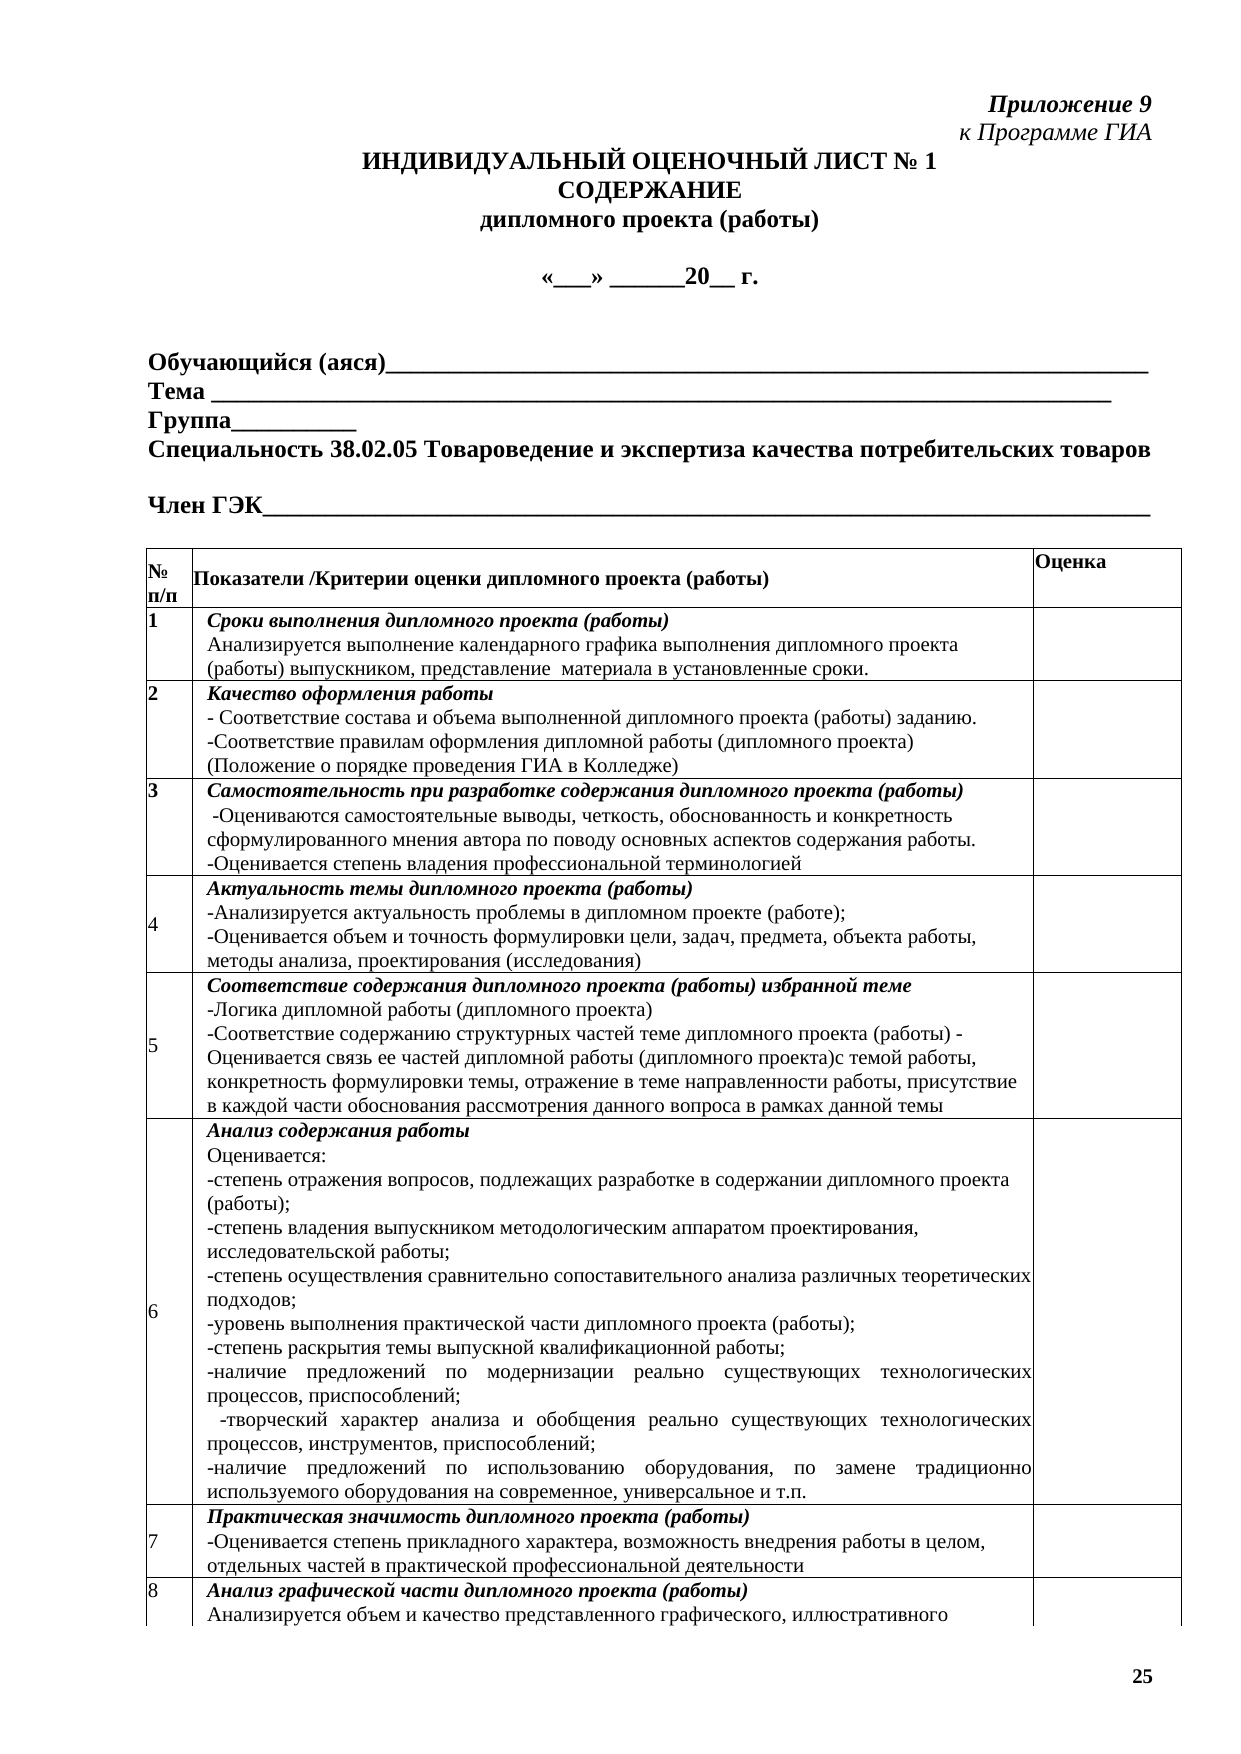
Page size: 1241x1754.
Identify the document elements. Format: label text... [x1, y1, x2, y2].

text СОДЕРЖАНИЕ [148, 175, 1152, 204]
table_cell 1 [147, 608, 192, 680]
text ИНДИВИДУАЛЬНЫЙ ОЦЕНОЧНЫЙ ЛИСТ № 1 [148, 146, 1152, 175]
text к Программе ГИА [148, 117, 1152, 146]
table_cell 3 [147, 779, 192, 875]
text Приложение 9 [148, 89, 1152, 117]
table_cell [1034, 1578, 1181, 1626]
table_cell 2 [147, 681, 192, 777]
table_cell Сроки выполнения дипломного проекта (работы) Анализируется выполнение календарного графика выполнения дипломного проекта (работы) выпускником, представление материала в установленные сроки. [193, 608, 1033, 680]
table_cell Анализ содержания работы Оценивается: -степень отражения вопросов, подлежащих разработке в содержании дипломного проекта (работы); -степень владения выпускником методологическим аппаратом проектирования, исследовательской работы; -степень осуществления сравнительно сопоставительного анализа различных теоретических подходов; -уровень выполнения практической части дипломного проекта (работы); -степень раскрытия темы выпускной квалификационной работы; -наличие предложений по модернизации реально существующих технологических процессов, приспособлений; -творческий характер анализа и обобщения реально существующих технологических процессов, инструментов, приспособлений; -наличие предложений по использованию оборудования, по замене традиционно используемого оборудования на современное, универсальное и т.п. [193, 1119, 1033, 1503]
text дипломного проекта (работы) [148, 204, 1152, 232]
table_cell Самостоятельность при разработке содержания дипломного проекта (работы) -Оцениваются самостоятельные выводы, четкость, обоснованность и конкретность сформулированного мнения автора по поводу основных аспектов содержания работы. -Оценивается степень владения профессиональной терминологией [193, 779, 1033, 875]
table_cell [1034, 681, 1181, 777]
table_cell Качество оформления работы - Соответствие состава и объема выполненной дипломного проекта (работы) заданию. -Соответствие правилам оформления дипломной работы (дипломного проекта) (Положение о порядке проведения ГИА в Колледже) [193, 681, 1033, 777]
table_cell 4 [147, 876, 192, 972]
table_cell [1034, 779, 1181, 875]
text Член ГЭК_______________________________________________________________________ [148, 490, 1152, 519]
table_cell Соответствие содержания дипломного проекта (работы) избранной теме -Логика дипломной работы (дипломного проекта) -Соответствие содержанию структурных частей теме дипломного проекта (работы) -Оценивается связь ее частей дипломной работы (дипломного проекта)с темой работы, конкретность формулировки темы, отражение в теме направленности работы, присутствие в каждой части обоснования рассмотрения данного вопроса в рамках данной темы [193, 973, 1033, 1117]
table_header Показатели /Критерии оценки дипломного проекта (работы) [193, 549, 1033, 607]
text Тема ________________________________________________________________________ [148, 376, 1152, 405]
table_cell [1034, 973, 1181, 1117]
table_cell Практическая значимость дипломного проекта (работы) -Оценивается степень прикладного характера, возможность внедрения работы в целом, отдельных частей в практической профессиональной деятельности [193, 1505, 1033, 1577]
table_header № п/п [147, 549, 192, 607]
table_cell 7 [147, 1505, 192, 1577]
table_cell Актуальность темы дипломного проекта (работы) -Анализируется актуальность проблемы в дипломном проекте (работе); -Оценивается объем и точность формулировки цели, задач, предмета, объекта работы, методы анализа, проектирования (исследования) [193, 876, 1033, 972]
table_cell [193, 1578, 1033, 1626]
table_cell [1034, 608, 1181, 680]
table_cell 6 [147, 1119, 192, 1503]
table_header Оценка [1034, 549, 1181, 607]
table_cell 5 [147, 973, 192, 1117]
text Обучающийся (аяся)_____________________________________________________________ [148, 347, 1152, 376]
table_cell [1034, 1119, 1181, 1503]
table_cell [1034, 876, 1181, 972]
text Группа__________ [148, 405, 1152, 434]
text Специальность 38.02.05 Товароведение и экспертиза качества потребительских товаров [148, 434, 1152, 490]
table_cell [1034, 1505, 1181, 1577]
table_cell 8 [147, 1578, 192, 1626]
text «___» ______20__ г. [148, 261, 1152, 290]
